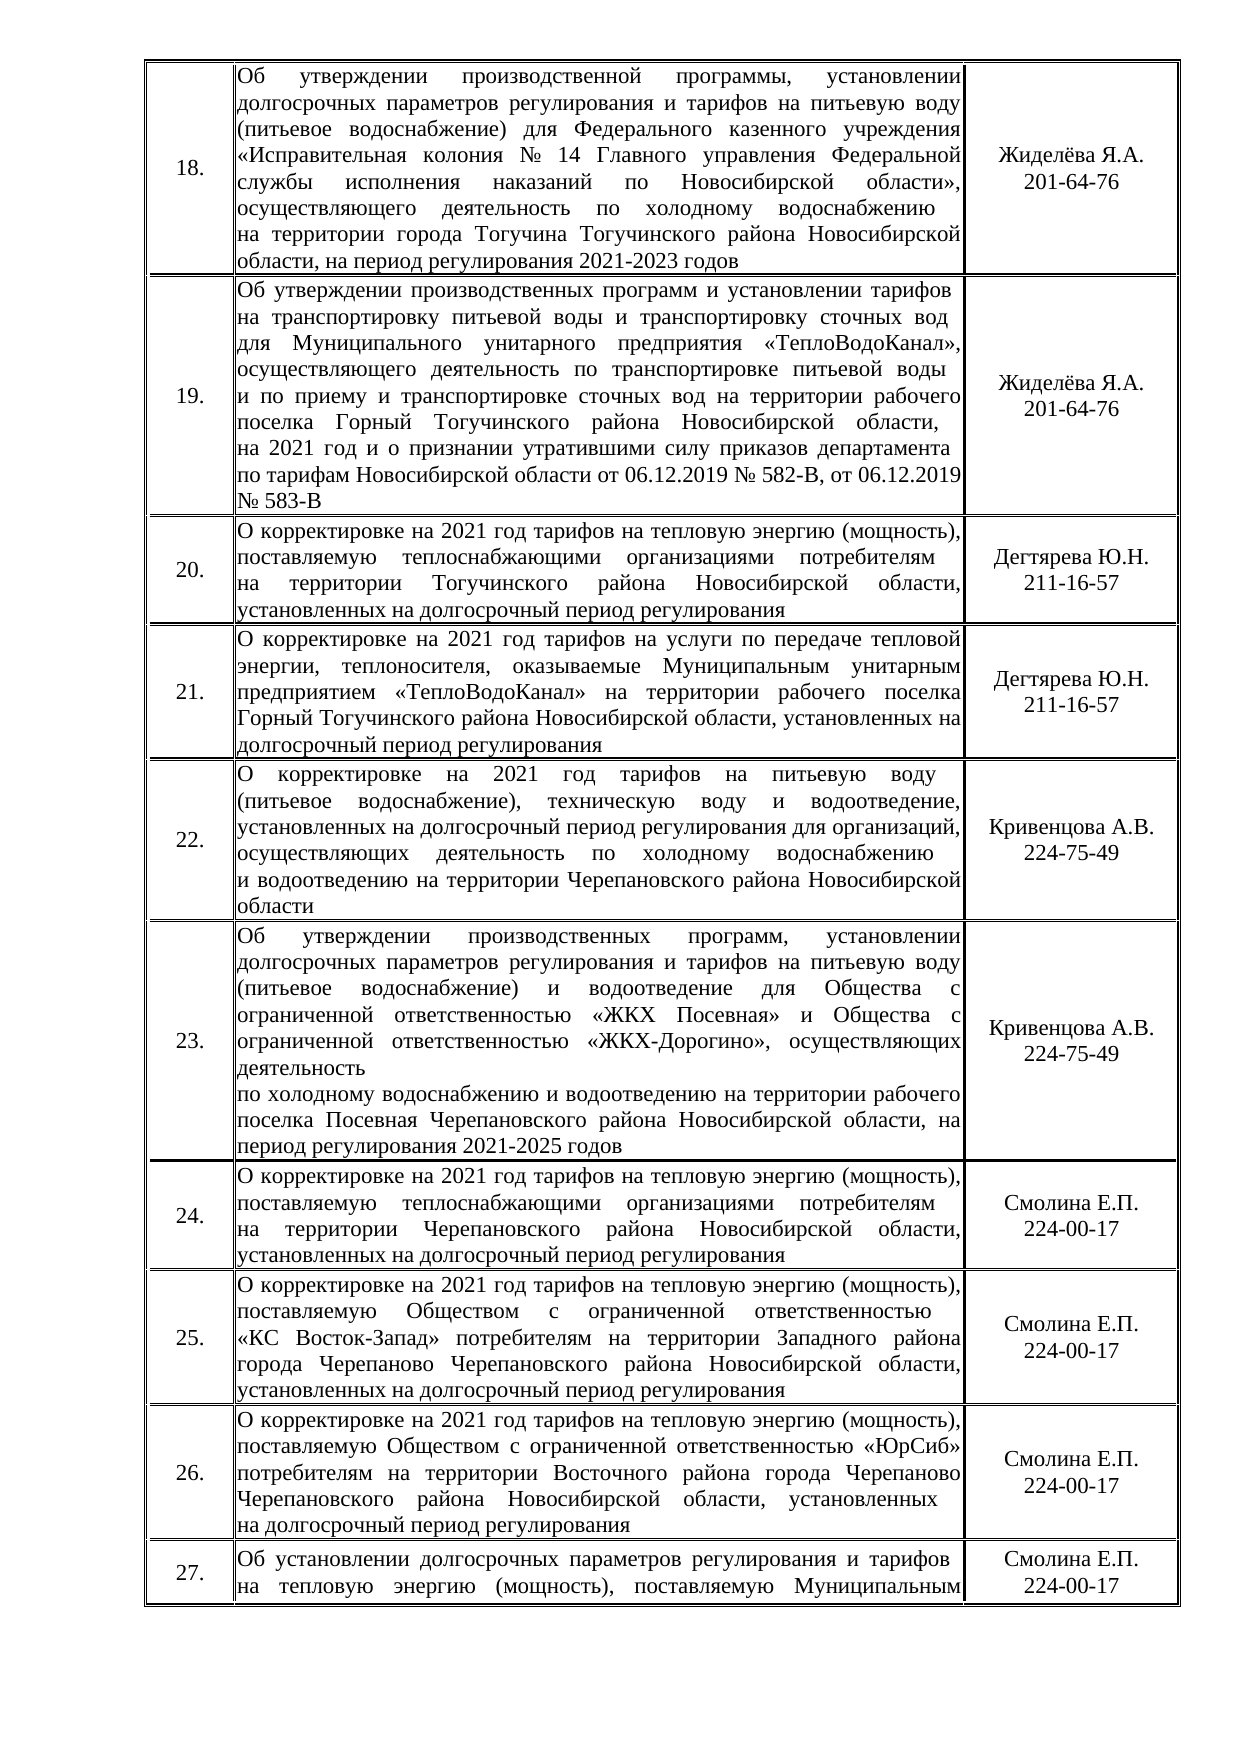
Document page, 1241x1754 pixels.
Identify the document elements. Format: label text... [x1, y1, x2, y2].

table_cell О корректировке на 2021 год тарифов на питьевую воду (питьевое водоснабжение), техническую воду и водоотведение, установленных на долгосрочный период регулирования для организаций, осуществляющих деятельность по холодному водоснабжению и водоотведению на территории Черепановского района Новосибирской области [236, 761, 963, 918]
table_cell 23. [147, 919, 233, 1159]
table_cell О корректировке на 2021 год тарифов на тепловую энергию (мощность), поставляемую Обществом с ограниченной ответственностью «ЮрСиб» потребителям на территории Восточного района города Черепаново Черепановского района Новосибирской области, установленных на долгосрочный период регулирования [236, 1406, 963, 1538]
table_cell 26. [145, 1403, 234, 1538]
table_cell 20. [147, 514, 233, 622]
table_cell Дегтярева Ю.Н. 211-16-57 [966, 622, 1178, 757]
table_cell 19. [147, 273, 233, 513]
table_cell Смолина Е.П. 224-00-17 [966, 1159, 1177, 1268]
table_cell Об утверждении производственной программы, установлении долгосрочных параметров регулирования и тарифов на питьевую воду (питьевое водоснабжение) для Федерального казенного учреждения «Исправительная колония № 14 Главного управления Федеральной службы исполнения наказаний по Новосибирской области», осуществляющего деятельность по холодному водоснабжению на территории города Тогучина Тогучинского района Новосибирской области, на период регулирования 2021-2023 годов [235, 61, 964, 273]
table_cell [964, 1538, 1179, 1603]
table_cell 21. [147, 622, 233, 757]
table_cell 27. [145, 1538, 234, 1603]
table_cell О корректировке на 2021 год тарифов на услуги по передаче тепловой энергии, теплоносителя, оказываемые Муниципальным унитарным предприятием «ТеплоВодоКанал» на территории рабочего поселка Горный Тогучинского района Новосибирской области, установленных на долгосрочный период регулирования [236, 626, 963, 757]
table_cell 25. [145, 1268, 234, 1403]
table_cell Кривенцова А.В. 224-75-49 [966, 919, 1178, 1159]
table_cell Жиделёва Я.А. 201-64-76 [966, 273, 1178, 513]
table_cell Смолина Е.П. 224-00-17 [964, 1268, 1179, 1403]
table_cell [235, 1541, 964, 1603]
table_cell Смолина Е.П. 224-00-17 [964, 1403, 1179, 1538]
table_cell 18. [147, 63, 234, 273]
table_cell Дегтярева Ю.Н. 211-16-57 [966, 514, 1178, 622]
table_cell 22. [147, 757, 233, 918]
table_cell О корректировке на 2021 год тарифов на тепловую энергию (мощность), поставляемую теплоснабжающими организациями потребителям на территории Тогучинского района Новосибирской области, установленных на долгосрочный период регулирования [236, 517, 963, 622]
table_cell Кривенцова А.В. 224-75-49 [966, 757, 1178, 918]
table_cell О корректировке на 2021 год тарифов на тепловую энергию (мощность), поставляемую Обществом с ограниченной ответственностью «КС Восток-Запад» потребителям на территории Западного района города Черепаново Черепановского района Новосибирской области, установленных на долгосрочный период регулирования [236, 1271, 963, 1403]
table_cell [964, 63, 1177, 273]
table_cell Об утверждении производственных программ и установлении тарифов на транспортировку питьевой воды и транспортировку сточных вод для Муниципального унитарного предприятия «ТеплоВодоКанал», осуществляющего деятельность по транспортировке питьевой воды и по приему и транспортировке сточных вод на территории рабочего поселка Горный Тогучинского района Новосибирской области, на 2021 год и о признании утратившими силу приказов департамента по тарифам Новосибирской области от 06.12.2019 № 582-В, от 06.12.2019 № 583-В [236, 277, 963, 513]
table_cell Об утверждении производственных программ, установлении долгосрочных параметров регулирования и тарифов на питьевую воду (питьевое водоснабжение) и водоотведение для Общества с ограниченной ответственностью «ЖКХ Посевная» и Общества с ограниченной ответственностью «ЖКХ-Дорогино», осуществляющих деятельность по холодному водоснабжению и водоотведению на территории рабочего поселка Посевная Черепановского района Новосибирской области, на период регулирования 2021-2025 годов [236, 922, 963, 1159]
table_cell 24. [147, 1159, 233, 1268]
table_cell О корректировке на 2021 год тарифов на тепловую энергию (мощность), поставляемую теплоснабжающими организациями потребителям на территории Черепановского района Новосибирской области, установленных на долгосрочный период регулирования [236, 1162, 963, 1268]
